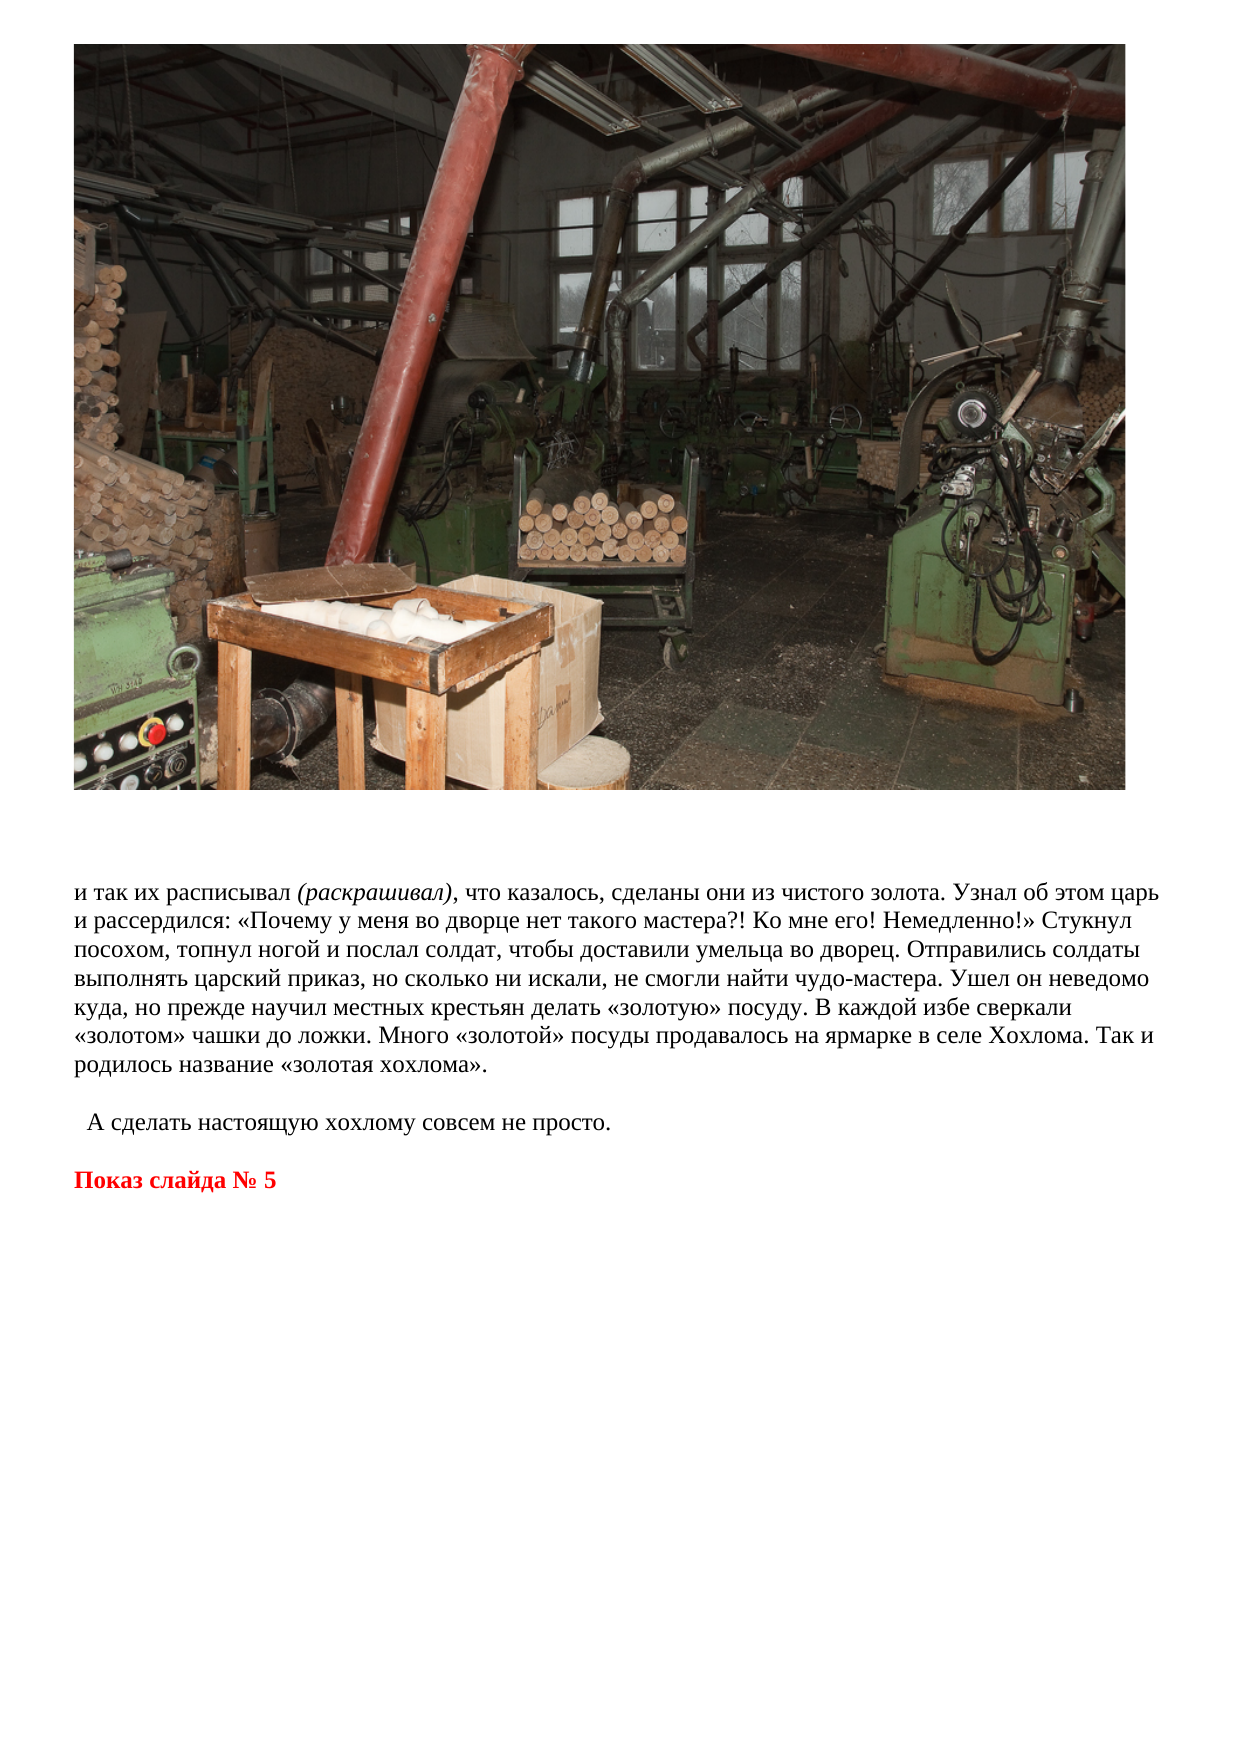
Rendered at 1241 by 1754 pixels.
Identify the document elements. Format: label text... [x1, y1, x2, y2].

picture [73, 44, 1126, 790]
text и так их расписывал (раскрашивал), что казалось, сделаны они из чистого золота. Узнал об этом царь и рассердился: «Почему у меня во дворце нет такого мастера?! Ко мне его! Немедленно!» Стукнул посохом, топнул ногой и послал солдат, чтобы доставили умельца во дворец. Отправились солдаты выполнять царский приказ, но сколько ни искали, не смогли найти чудо-мастера. Ушел он неведомо куда, но прежде научил местных крестьян делать «золотую» посуду. В каждой избе сверкали «золотом» чашки до ложки. Много «золотой» посуды продавалось на ярмарке в селе Хохлома. Так и родилось название «золотая хохлома». [74, 877, 1167, 1078]
text Показ слайда № 5 [74, 1165, 1167, 1194]
text А сделать настоящую хохлому совсем не просто. [74, 1107, 1167, 1136]
